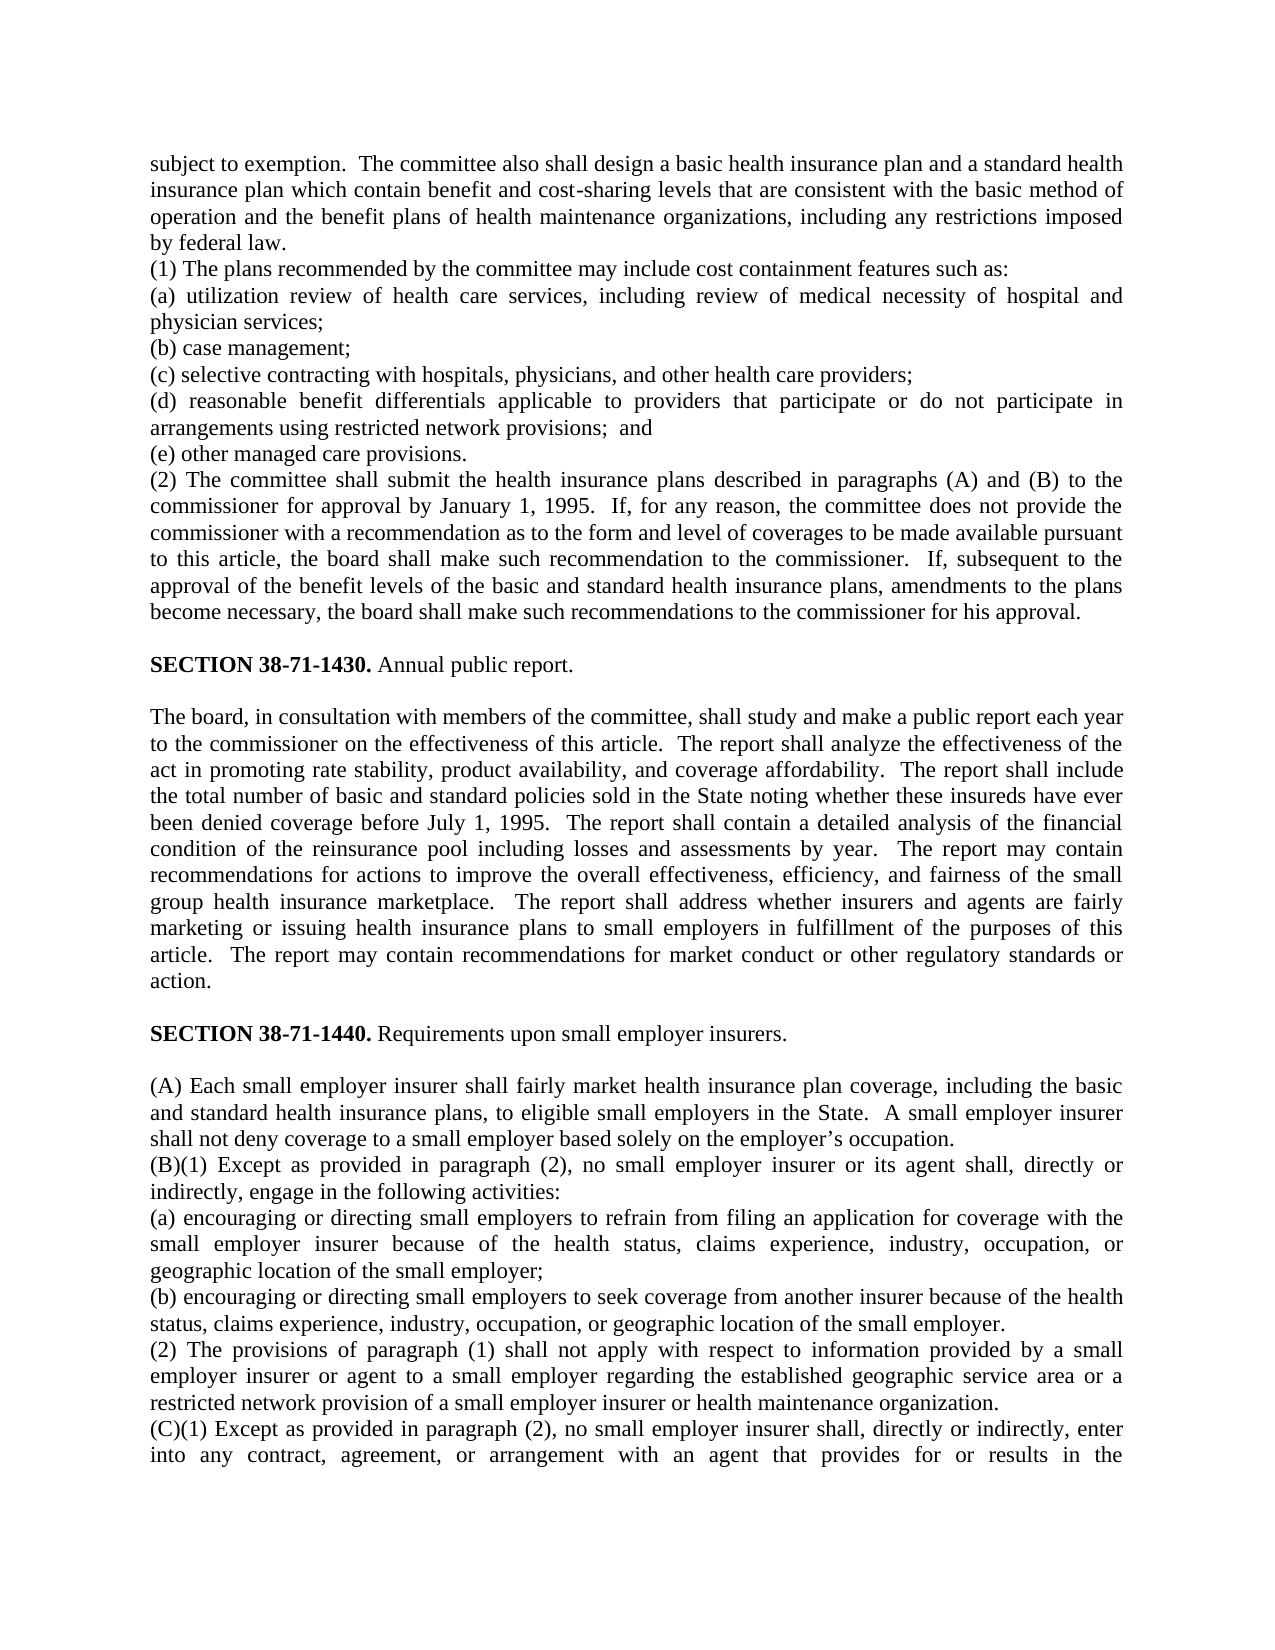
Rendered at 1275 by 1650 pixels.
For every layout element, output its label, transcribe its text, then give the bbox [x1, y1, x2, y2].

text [150, 150, 1125, 255]
text (2) The provisions of paragraph (1) shall not apply with respect to information provided by a small employer insurer or agent to a small employer regarding the established geographic service area or a restricted network provision of a small employer insurer or health maintenance organization. [150, 1336, 1125, 1415]
text (1) The plans recommended by the committee may include cost containment features such as: [150, 255, 1125, 282]
text (2) The committee shall submit the health insurance plans described in paragraphs (A) and (B) to the commissioner for approval by January 1, 1995. If, for any reason, the committee does not provide the commissioner with a recommendation as to the form and level of coverages to be made available pursuant to this article, the board shall make such recommendation to the commissioner. If, subsequent to the approval of the benefit levels of the basic and standard health insurance plans, amendments to the plans become necessary, the board shall make such recommendations to the commissioner for his approval. [150, 466, 1125, 624]
text (B)(1) Except as provided in paragraph (2), no small employer insurer or its agent shall, directly or indirectly, engage in the following activities: [150, 1151, 1125, 1204]
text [150, 1415, 1125, 1468]
text (b) case management; [150, 334, 1125, 361]
text (a) encouraging or directing small employers to refrain from filing an application for coverage with the small employer insurer because of the health status, claims experience, industry, occupation, or geographic location of the small employer; [150, 1204, 1125, 1283]
text (c) selective contracting with hospitals, physicians, and other health care providers; [150, 361, 1125, 387]
text The board, in consultation with members of the committee, shall study and make a public report each year to the commissioner on the effectiveness of this article. The report shall analyze the effectiveness of the act in promoting rate stability, product availability, and coverage affordability. The report shall include the total number of basic and standard policies sold in the State noting whether these insureds have ever been denied coverage before July 1, 1995. The report shall contain a detailed analysis of the financial condition of the reinsurance pool including losses and assessments by year. The report may contain recommendations for actions to improve the overall effectiveness, efficiency, and fairness of the small group health insurance marketplace. The report shall address whether insurers and agents are fairly marketing or issuing health insurance plans to small employers in fulfillment of the purposes of this article. The report may contain recommendations for market conduct or other regulatory standards or action. [150, 703, 1125, 993]
text (e) other managed care provisions. [150, 440, 1125, 466]
text (d) reasonable benefit differentials applicable to providers that participate or do not participate in arrangements using restricted network provisions; and [150, 387, 1125, 440]
text (b) encouraging or directing small employers to seek coverage from another insurer because of the health status, claims experience, industry, occupation, or geographic location of the small employer. [150, 1283, 1125, 1336]
text (a) utilization review of health care services, including review of medical necessity of hospital and physician services; [150, 282, 1125, 334]
text SECTION 38-71-1440. Requirements upon small employer insurers. [150, 1020, 1125, 1046]
text SECTION 38-71-1430. Annual public report. [150, 651, 1125, 677]
text (A) Each small employer insurer shall fairly market health insurance plan coverage, including the basic and standard health insurance plans, to eligible small employers in the State. A small employer insurer shall not deny coverage to a small employer based solely on the employer’s occupation. [150, 1072, 1125, 1151]
